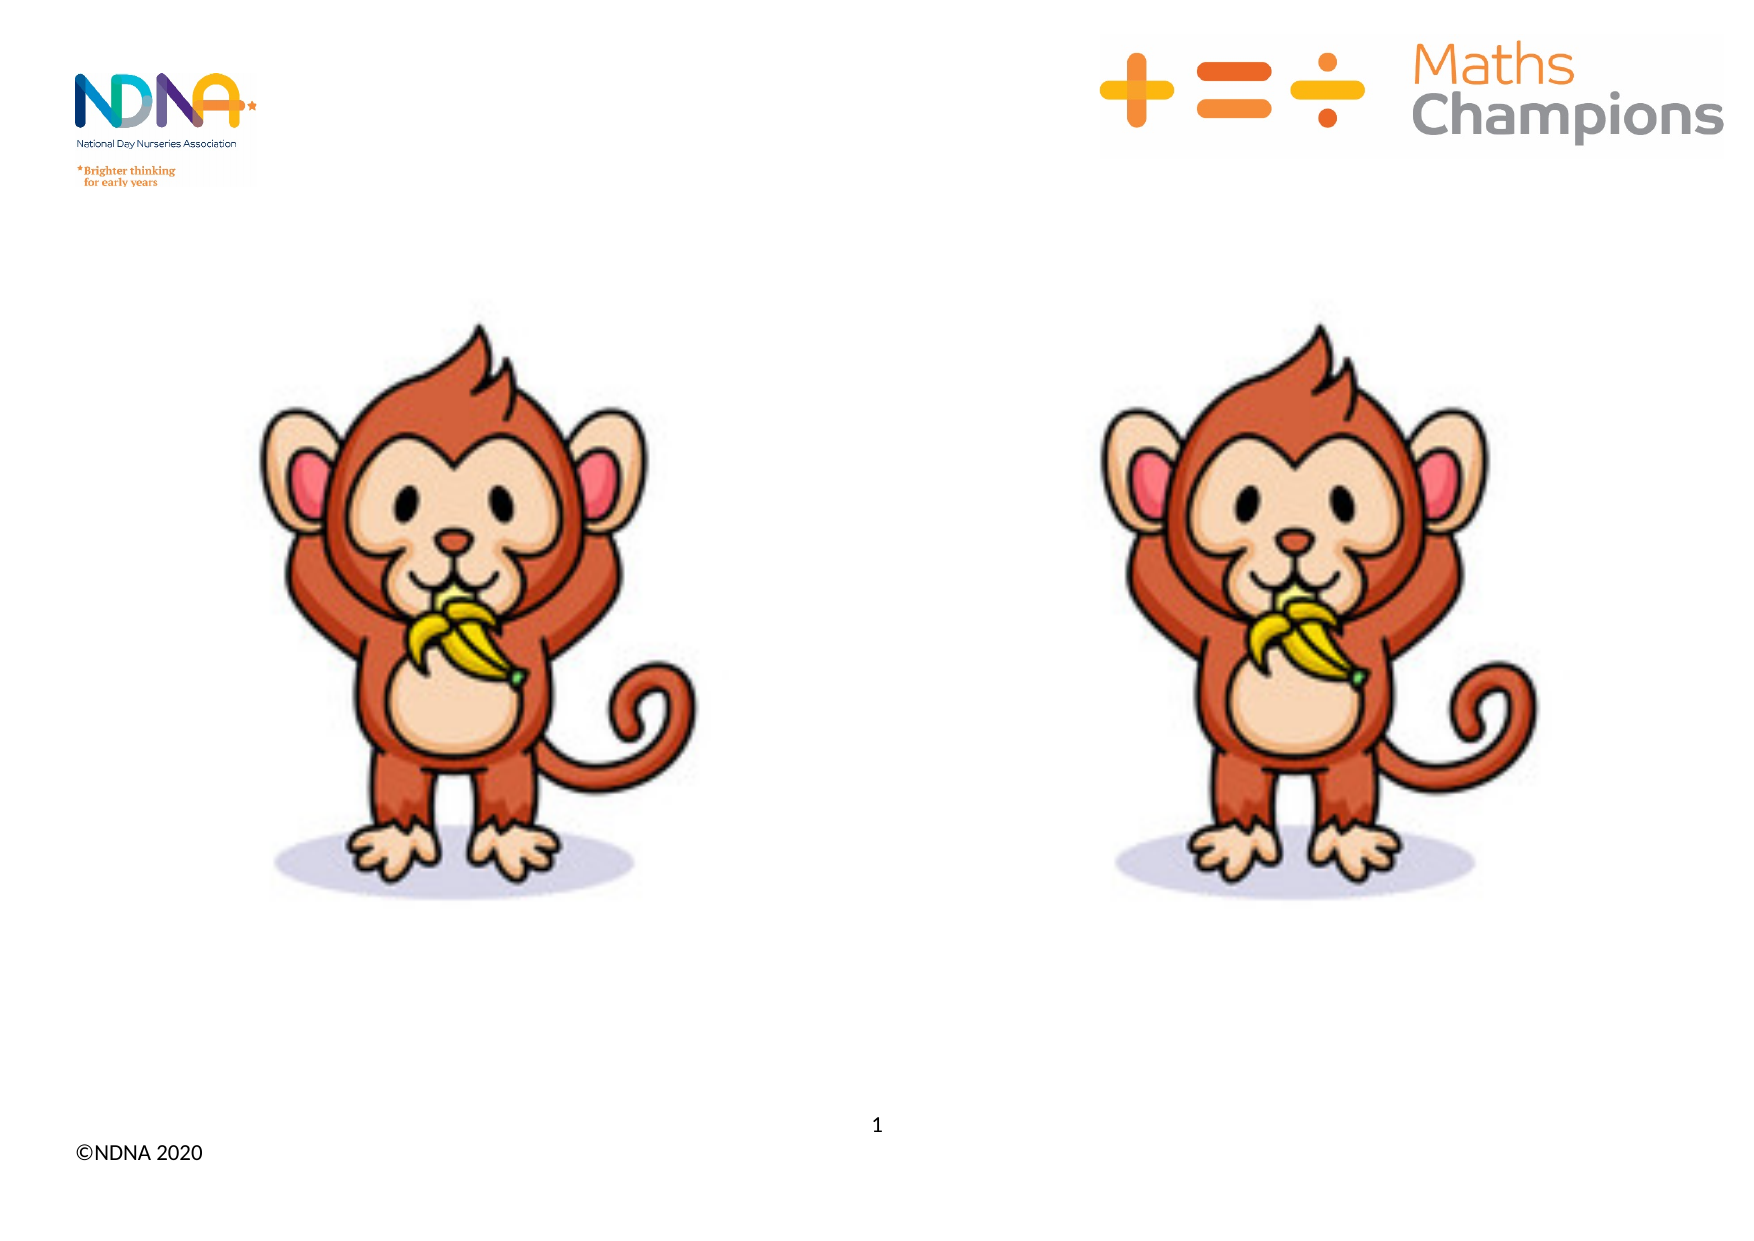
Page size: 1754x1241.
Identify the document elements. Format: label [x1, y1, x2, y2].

picture [1099, 34, 1725, 159]
picture [15, 73, 1709, 1041]
